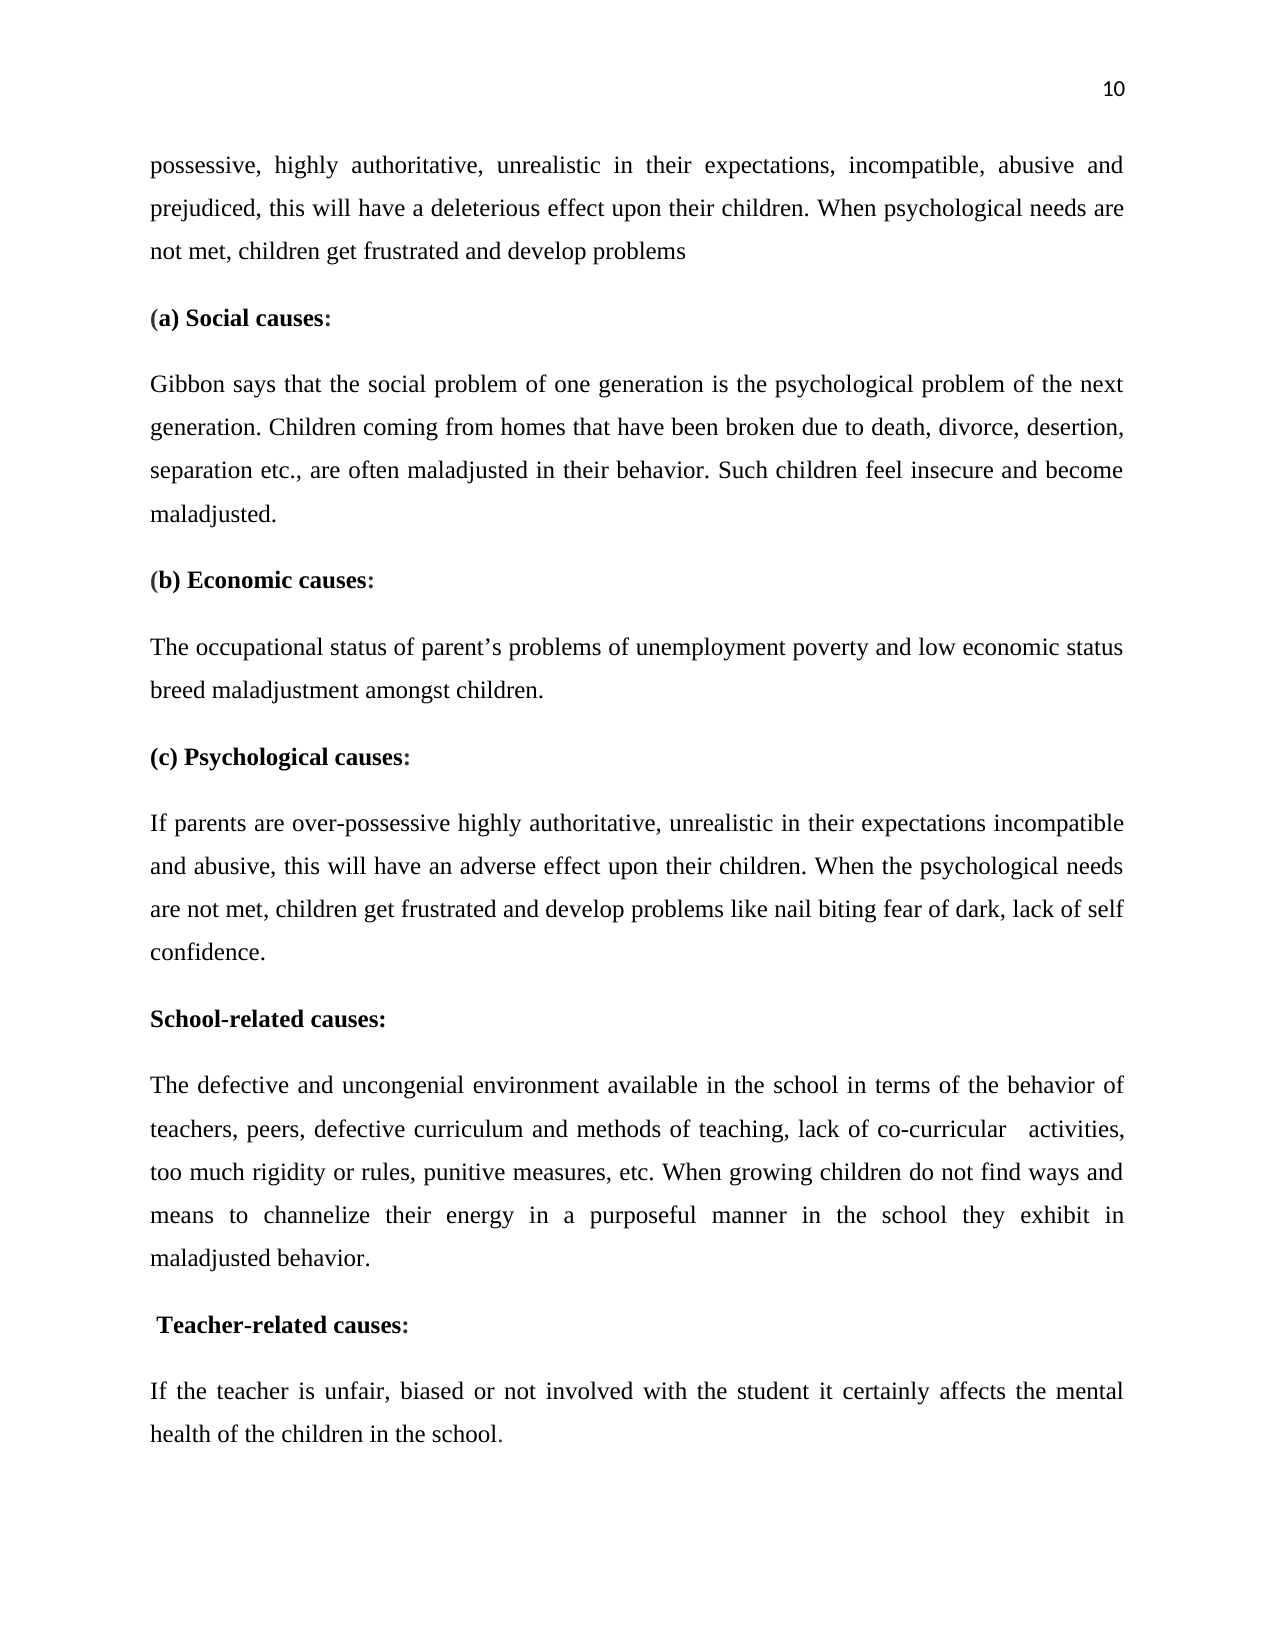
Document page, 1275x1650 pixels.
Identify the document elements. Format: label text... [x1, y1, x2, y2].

text If the teacher is unfair, biased or not involved with the student it certainly affects the mental health of the children in the school. [150, 1376, 1125, 1448]
text (b) Economic causes: [150, 565, 1125, 594]
text (a) Social causes: [150, 303, 1125, 332]
text Teacher-related causes: [150, 1310, 1125, 1338]
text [150, 150, 1125, 265]
text Gibbon says that the social problem of one generation is the psychological problem of the next generation. Children coming from homes that have been broken due to death, divorce, desertion, separation etc., are often maladjusted in their behavior. Such children feel insecure and become maladjusted. [150, 369, 1125, 527]
text School-related causes: [150, 1004, 1125, 1033]
text The occupational status of parent’s problems of unemployment poverty and low economic status breed maladjustment amongst children. [150, 632, 1125, 704]
text (c) Psychological causes: [150, 742, 1125, 770]
text The defective and uncongenial environment available in the school in terms of the behavior of teachers, peers, defective curriculum and methods of teaching, lack of co-curricular activities, too much rigidity or rules, punitive measures, etc. When growing children do not find ways and means to channelize their energy in a purposeful manner in the school they exhibit in maladjusted behavior. [150, 1071, 1125, 1272]
text If parents are over-possessive highly authoritative, unrealistic in their expectations incompatible and abusive, this will have an adverse effect upon their children. When the psychological needs are not met, children get frustrated and develop problems like nail biting fear of dark, lack of self confidence. [150, 808, 1125, 966]
